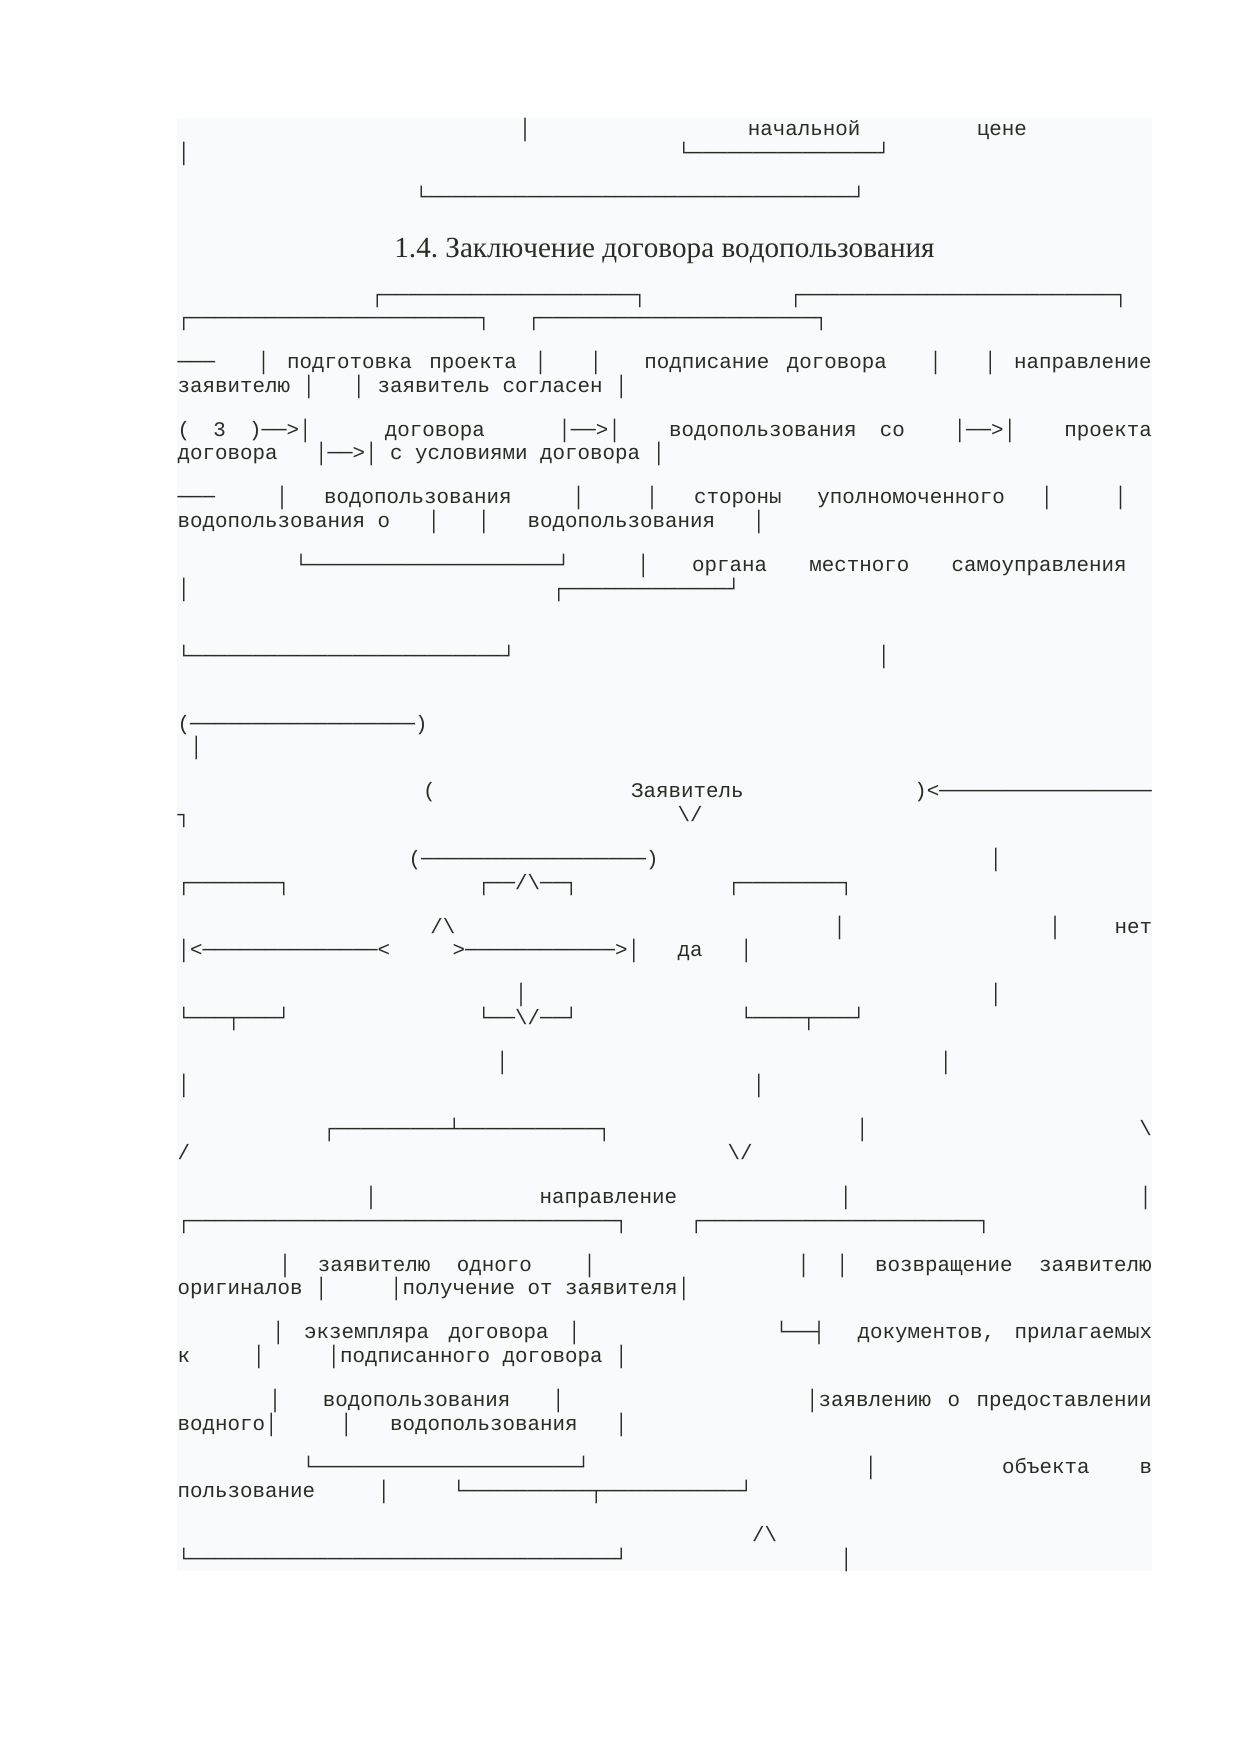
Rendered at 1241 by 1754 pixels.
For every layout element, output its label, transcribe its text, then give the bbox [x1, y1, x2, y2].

text │ │ └───┬───┘ └──\/──┘ └────┬───┘ [177, 983, 1152, 1031]
text ( Заявитель )<─────────────────┐ \/ [177, 780, 1152, 828]
text ┌────────────────────┐ ┌─────────────────────────┐ ┌───────────────────────┐ ┌──────────────────────┐ [177, 283, 1152, 331]
text └──────────────────────────────────┘ [177, 186, 1152, 209]
text └─────────────────────┘ │ объекта в пользование │ └──────────┬───────────┘ [177, 1456, 1152, 1504]
text 1.4. Заключение договора водопользования [177, 230, 1152, 263]
text (──────────────────) │ ┌───────┐ ┌──/\──┐ ┌────────┐ [177, 848, 1152, 895]
text │ экземпляра договора │ └──┤ документов, прилагаемых к │ │подписанного договора │ [177, 1321, 1152, 1368]
text │ водопользования │ │заявлению о предоставлении водного│ │ водопользования │ [177, 1389, 1152, 1436]
text │ заявителю одного │ │ │ возвращение заявителю оригиналов │ │получение от заявителя│ [177, 1254, 1152, 1301]
text └─────────────────────────┘ │ [177, 622, 1152, 669]
text │ направление │ │ ┌──────────────────────────────────┐ ┌──────────────────────┐ [177, 1186, 1152, 1233]
text ( 3 )──>│ договора │──>│ водопользования со │──>│ проекта договора │──>│ с условиями договора │ [177, 419, 1152, 466]
text /\ │ │ нет │<──────────────< >────────────>│ да │ [177, 916, 1152, 963]
text ─── │ водопользования │ │ стороны уполномоченного │ │ водопользования о │ │ водопользования │ [177, 486, 1152, 534]
text ┌─────────┴───────────┐ │ \/ \/ [177, 1118, 1152, 1166]
text /\ └──────────────────────────────────┘ │ [177, 1524, 1152, 1571]
text │ начальной цене │ └───────────────┘ [177, 118, 1152, 165]
text (──────────────────) │ [177, 689, 1152, 760]
text └────────────────────┘ │ органа местного самоуправления │ ┌─────────────┘ [177, 554, 1152, 601]
text │ │ │ │ [177, 1051, 1152, 1098]
text ─── │ подготовка проекта │ │ подписание договора │ │ направление заявителю │ │ заявитель согласен │ [177, 351, 1152, 398]
